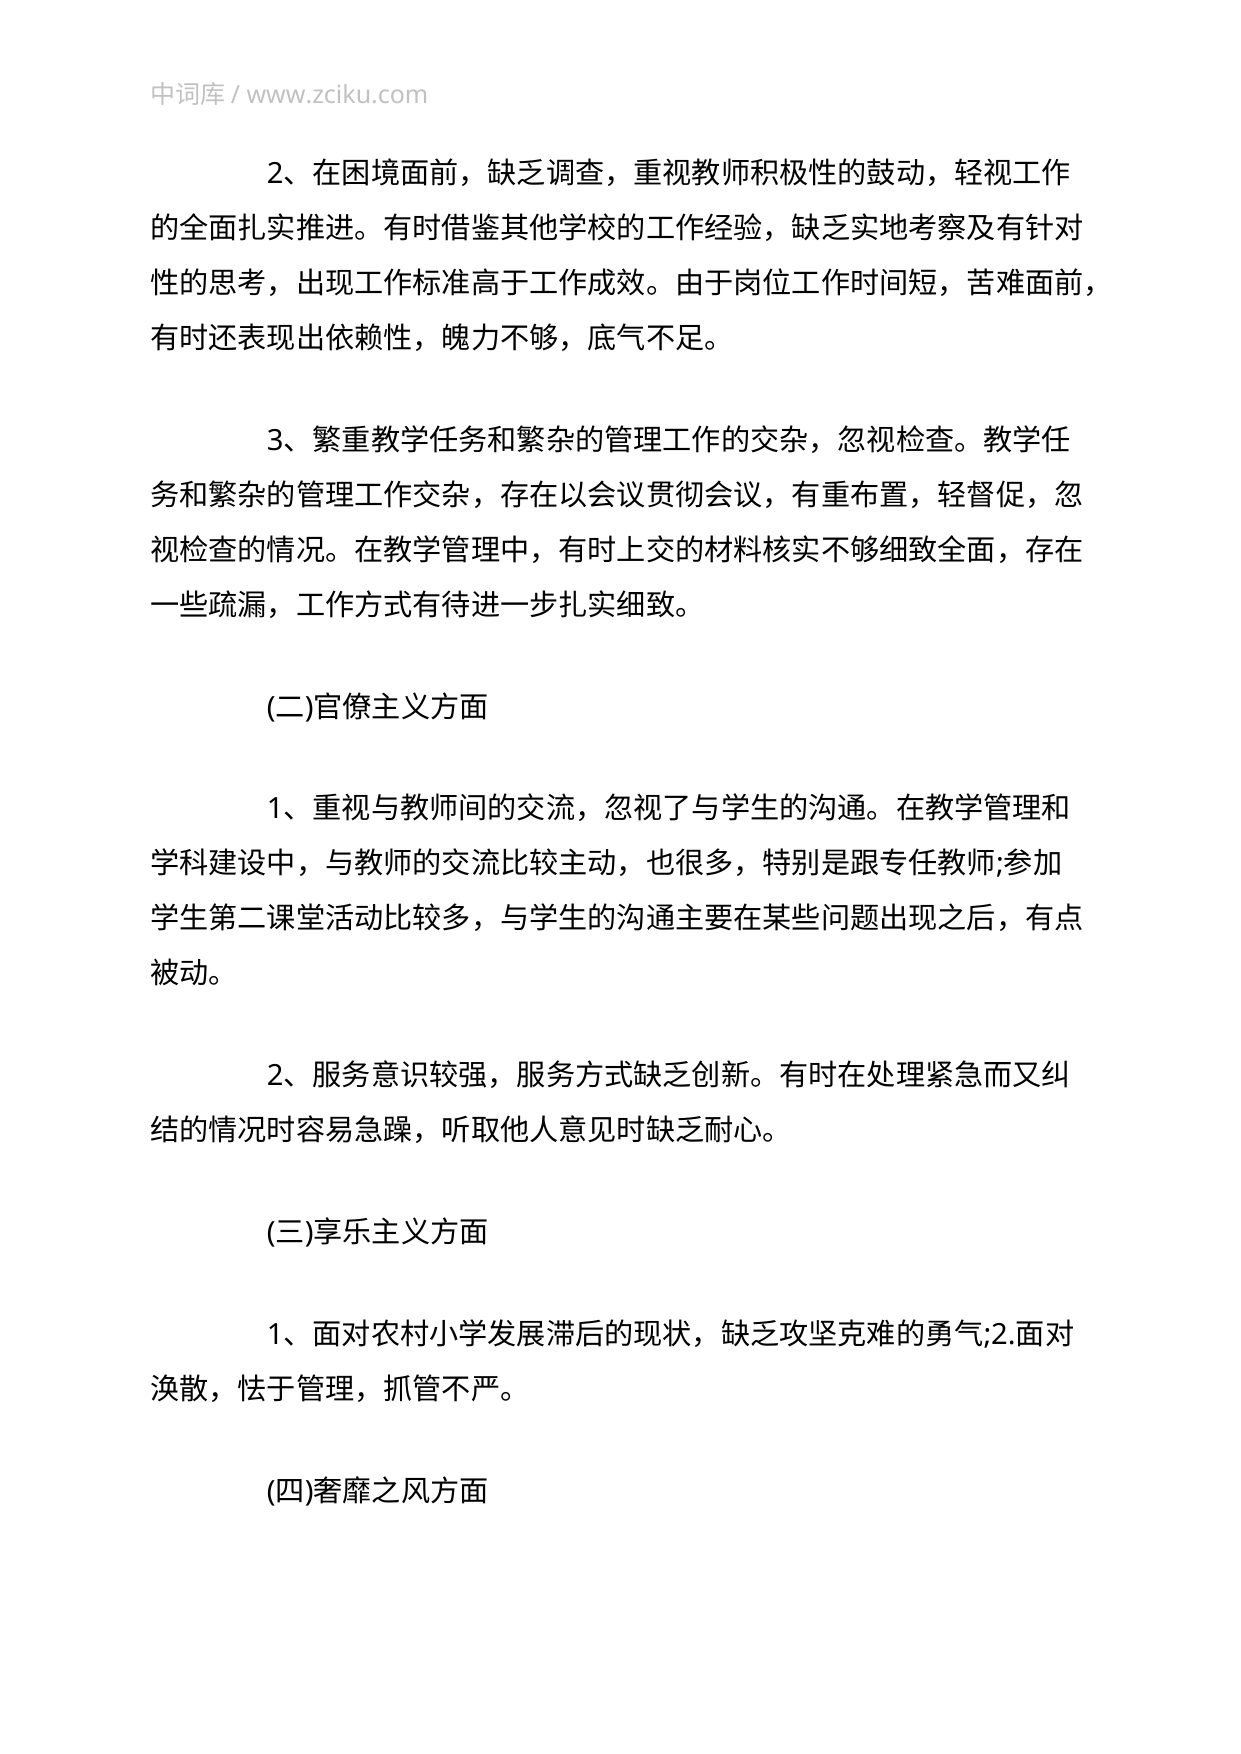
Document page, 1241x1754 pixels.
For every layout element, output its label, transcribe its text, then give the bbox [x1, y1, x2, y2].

text 1、面对农村小学发展滞后的现状，缺乏攻坚克难的勇气;2.面对涣散，怯于管理，抓管不严。 [150, 1311, 1090, 1408]
text (二)官僚主义方面 [150, 683, 1090, 726]
text 1、重视与教师间的交流，忽视了与学生的沟通。在教学管理和学科建设中，与教师的交流比较主动，也很多，特别是跟专任教师;参加学生第二课堂活动比较多，与学生的沟通主要在某些问题出现之后，有点被动。 [150, 785, 1090, 992]
text (四)奢靡之风方面 [150, 1467, 1090, 1510]
text (三)享乐主义方面 [150, 1208, 1090, 1251]
text 2、在困境面前，缺乏调查，重视教师积极性的鼓动，轻视工作的全面扎实推进。有时借鉴其他学校的工作经验，缺乏实地考察及有针对性的思考，出现工作标准高于工作成效。由于岗位工作时间短，苦难面前，有时还表现出依赖性，魄力不够，底气不足。 [150, 150, 1090, 357]
text 3、繁重教学任务和繁杂的管理工作的交杂，忽视检查。教学任务和繁杂的管理工作交杂，存在以会议贯彻会议，有重布置，轻督促，忽视检查的情况。在教学管理中，有时上交的材料核实不够细致全面，存在一些疏漏，工作方式有待进一步扎实细致。 [150, 417, 1090, 624]
text 2、服务意识较强，服务方式缺乏创新。有时在处理紧急而又纠结的情况时容易急躁，听取他人意见时缺乏耐心。 [150, 1052, 1090, 1149]
